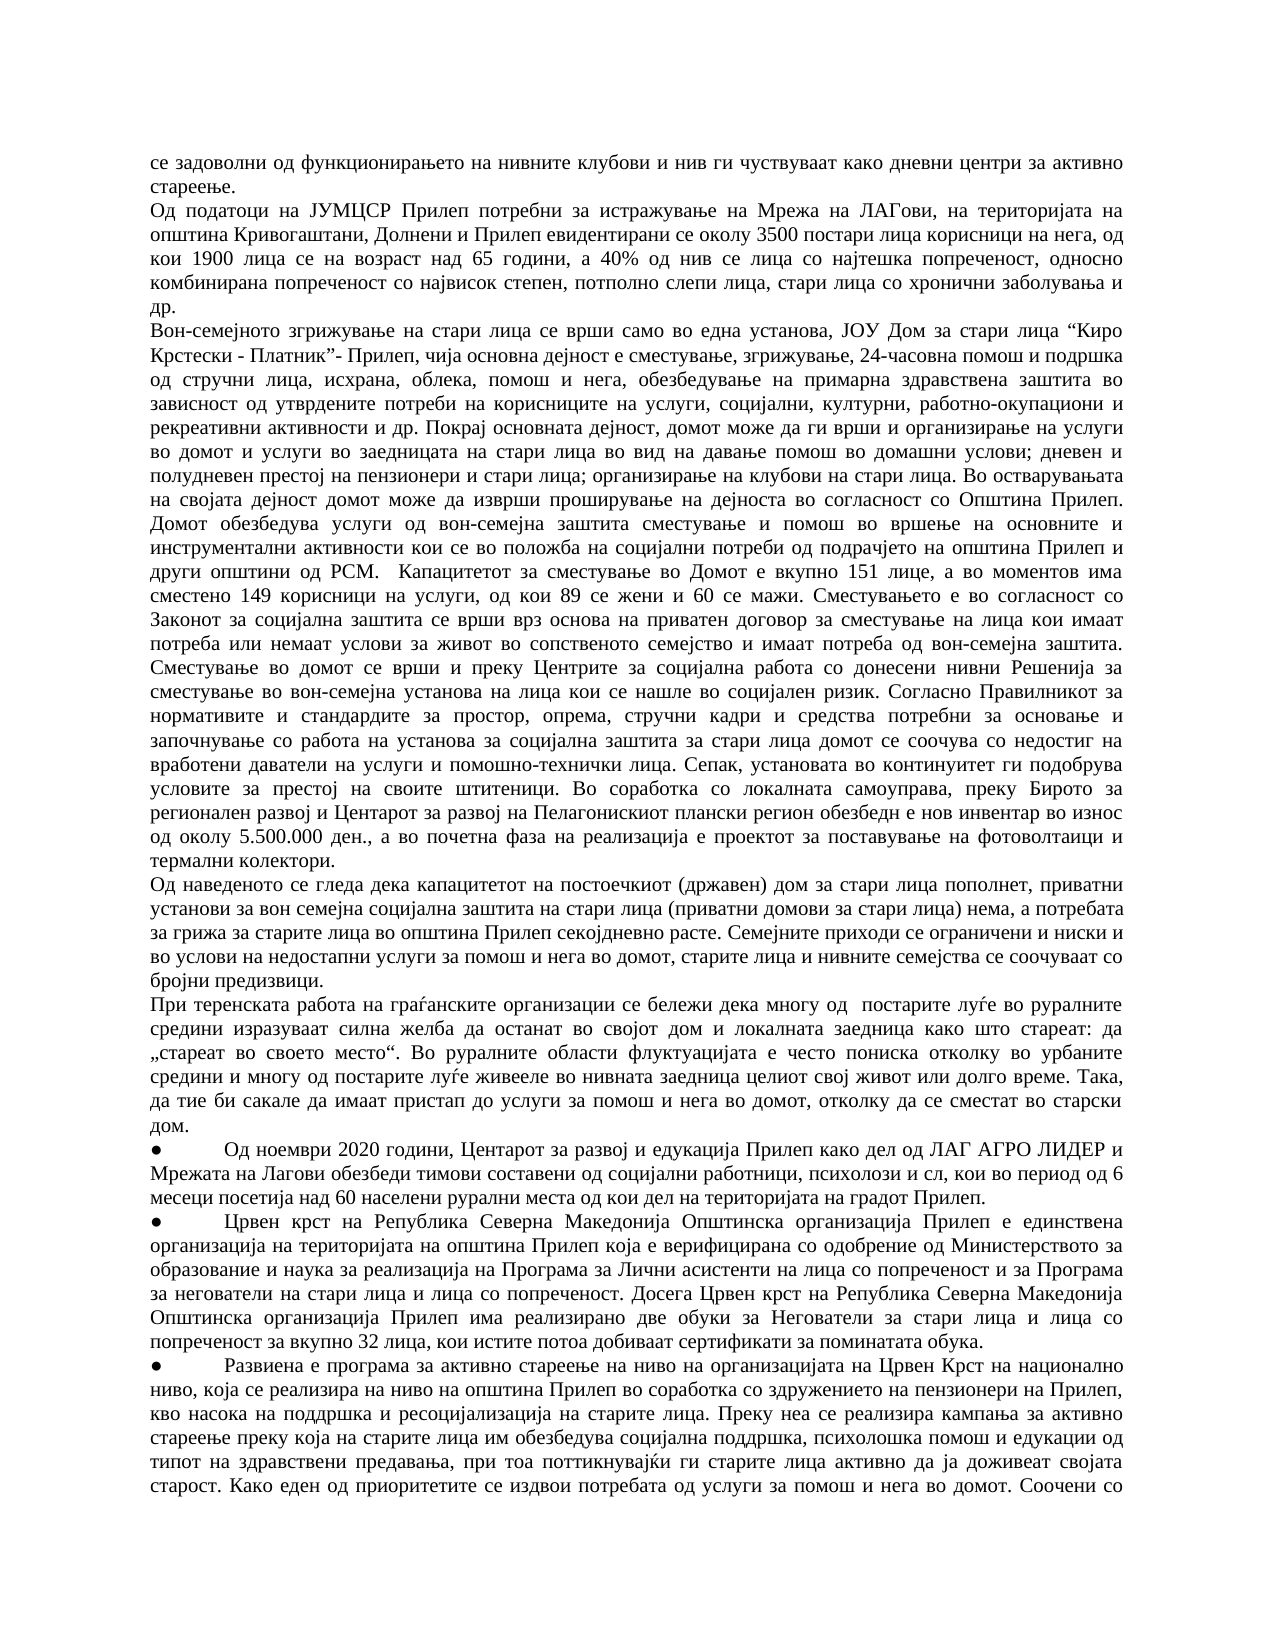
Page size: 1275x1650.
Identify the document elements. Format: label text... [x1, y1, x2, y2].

text При теренската работа на граѓанските организации се бележи дека многу од постарите луѓе во руралните средини изразуваат силна желба да останат во својот дом и локалната заедница како што стареат: да „стареат во своето место“. Во руралните области флуктуацијата е често пониска отколку во урбаните средини и многу од постарите луѓе живееле во нивната заедница целиот свој живот или долго време. Така, да тие би сакале да имаат пристап до услуги за помош и нега во домот, отколку да се сместат во старски дом. [150, 992, 1124, 1137]
text Вон-семејното згрижување на стари лица се врши само во една установа, ЈОУ Дом за стари лица “Киро Крстески - Платник”- Прилеп, чија основна дејност е сместување, згрижување, 24-часовна помош и подршка од стручни лица, исхрана, облека, помош и нега, обезбедување на примарна здравствена заштита во зависност од утврдените потреби на корисниците на услуги, социјални, културни, работно-окупациони и рекреативни активности и др. Покрај основната дејност, домот може да ги врши и организирање на услуги во домот и услуги во заедницата на стари лица во вид на давање помош во домашни услови; дневен и полудневен престој на пензионери и стари лица; организирање на клубови на стари лица. Во остварувањата на својата дејност домот може да изврши проширување на дејноста во согласност со Општина Прилеп. Домот обезбедува услуги од вон-семејна заштита сместување и помош во вршење на основните и инструментални активности кои се во положба на социјални потреби од подрачјето на општина Прилеп и други општини од РСМ. Капацитетот за сместување во Домот е вкупно 151 лице, а во моментов има сместено 149 корисници на услуги, од кои 89 се жени и 60 се мажи. Сместувањето е во согласност со Законот за социјална заштита се врши врз основа на приватен договор за сместување на лица кои имаат потреба или немаат услови за живот во сопственото семејство и имаат потреба од вон-семејна заштита. Сместување во домот се врши и преку Центрите за социјална работа со донесени нивни Решенија за сместување во вон-семејна установа на лица кои се нашле во социјален ризик. Согласно Правилникот за нормативите и стандардите за простор, опрема, стручни кадри и средства потребни за основање и започнување со работа на установа за социјална заштита за стари лица домот се соочува со недостиг на вработени даватели на услуги и помошно-технички лица. Сепак, установата во континуитет ги подобрува условите за престој на своите штитеници. Во соработка со локалната самоуправа, преку Бирото за регионален развој и Центарот за развој на Пелагонискиот плански регион обезбедн е нов инвентар во износ од околу 5.500.000 ден., а во почетна фаза на реализација е проектот за поставување на фотоволтаици и термални колектори. [150, 318, 1124, 872]
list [150, 1353, 1124, 1497]
text Од податоци на ЈУМЦСР Прилеп потребни за истражување на Мрежа на ЛАГови, на територијата на општина Кривогаштани, Долнени и Прилеп евидентирани се околу 3500 постари лица корисници на нега, од кои 1900 лица се на возраст над 65 години, а 40% од нив се лица со најтешка попреченост, односно комбинирана попреченост со највисок степен, потполно слепи лица, стари лица со хронични заболувања и др. [150, 198, 1124, 318]
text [150, 150, 1124, 198]
list Црвен крст на Република Северна Македонија Општинска организација Прилеп е единствена организација на територијата на општина Прилеп која е верифицирана со одобрение од Министерството за образование и наука за реализација на Програма за Лични асистенти на лица со попреченост и за Програма за негователи на стари лица и лица со попреченост. Досега Црвен крст на Република Северна Македонија Општинска организација Прилеп има реализирано две обуки за Негователи за стари лица и лица со попреченост за вкупно 32 лица, кои истите потоа добиваат сертификати за поминатата обука. [150, 1209, 1124, 1353]
list Од ноември 2020 години, Центарот за развој и едукација Прилеп како дел од ЛАГ АГРО ЛИДЕР и Мрежата на Лагови обезбеди тимови составени од социјални работници, психолози и сл, кои во период од 6 месеци посетија над 60 населени рурални места од кои дел на територијата на градот Прилеп. [150, 1137, 1124, 1209]
text Од наведеното се гледа дека капацитетот на постоечкиот (државен) дом за стари лица пополнет, приватни установи за вон семејна социјална заштита на стари лица (приватни домови за стари лица) нема, а потребата за грижа за старите лица во општина Прилеп секојдневно расте. Семејните приходи се ограничени и ниски и во услови на недостапни услуги за помош и нега во домот, старите лица и нивните семејства се соочуваат со бројни предизвици. [150, 872, 1124, 992]
